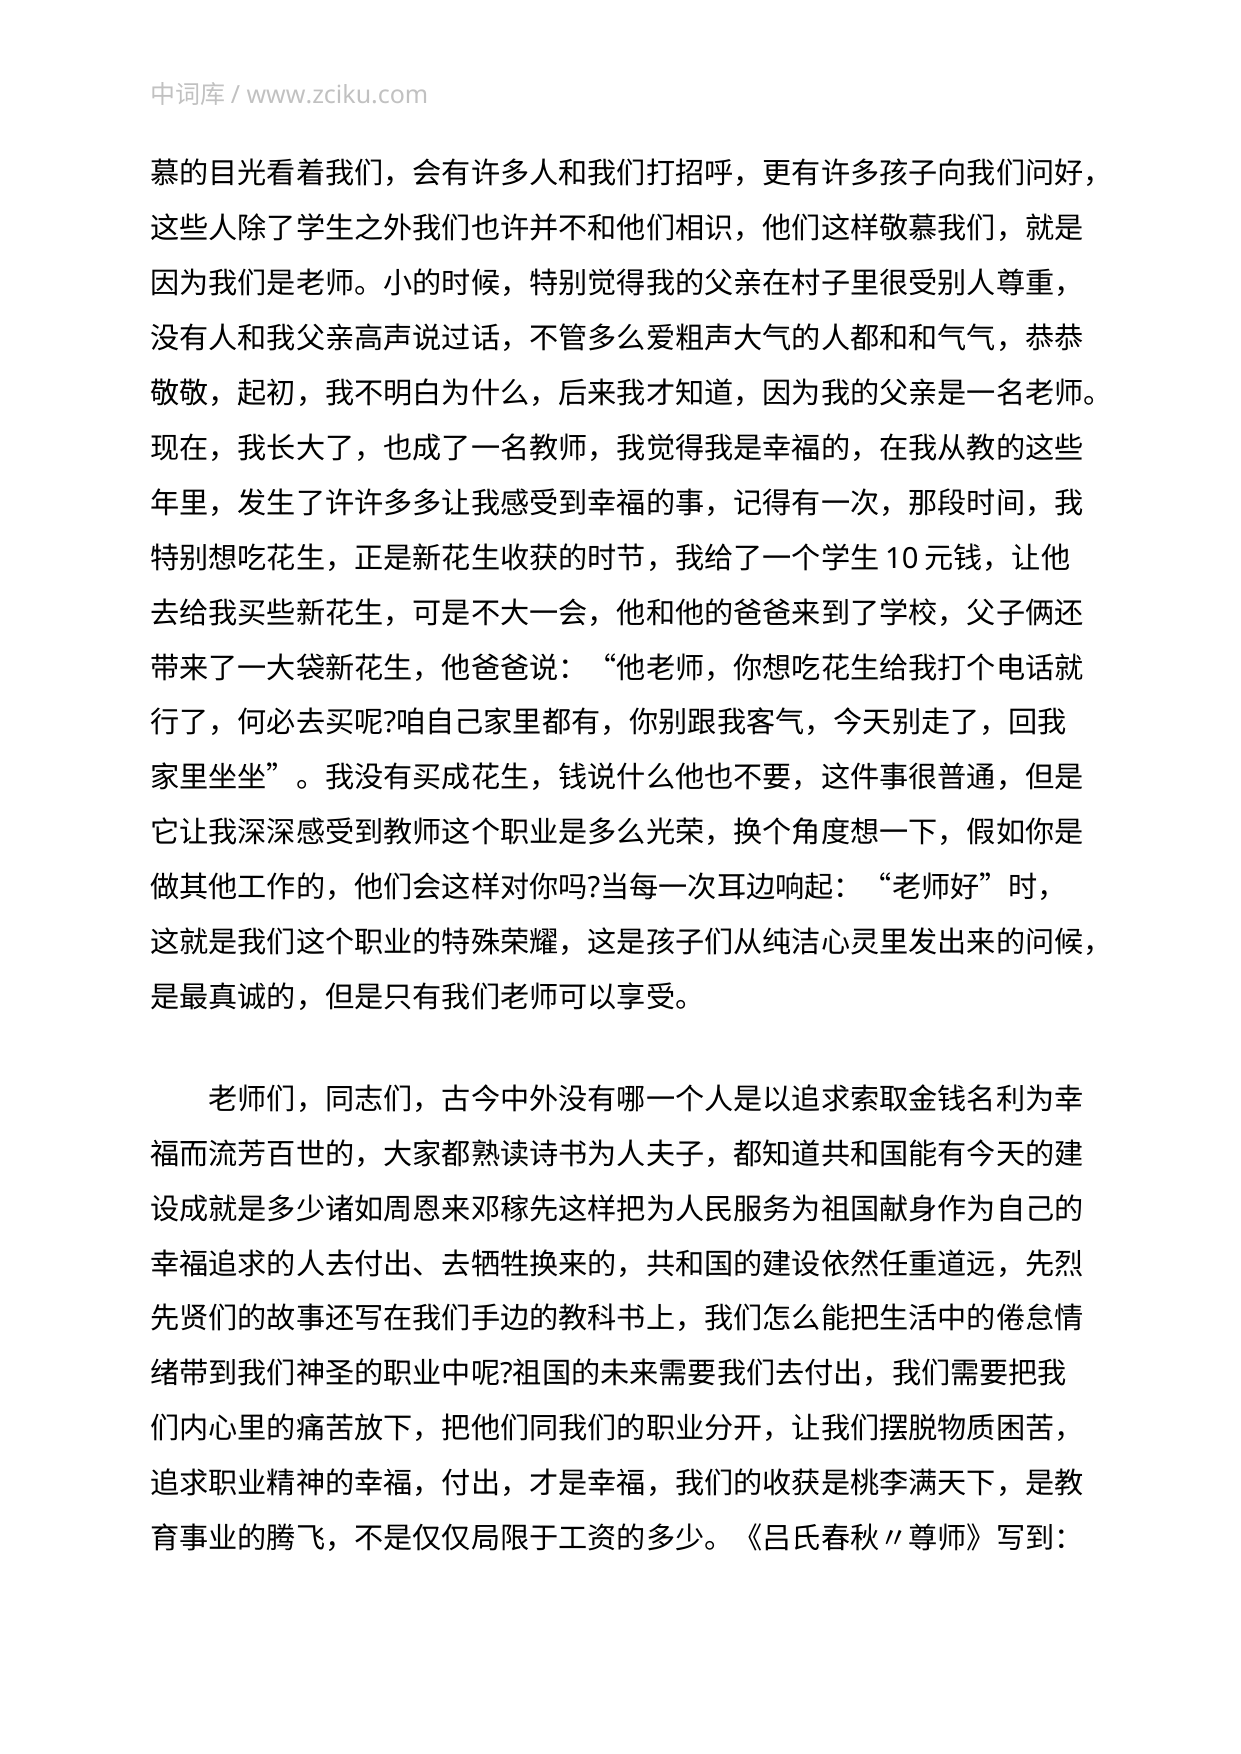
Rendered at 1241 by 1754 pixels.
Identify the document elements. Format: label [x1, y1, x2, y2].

text [150, 1076, 1090, 1557]
text [150, 150, 1090, 1016]
